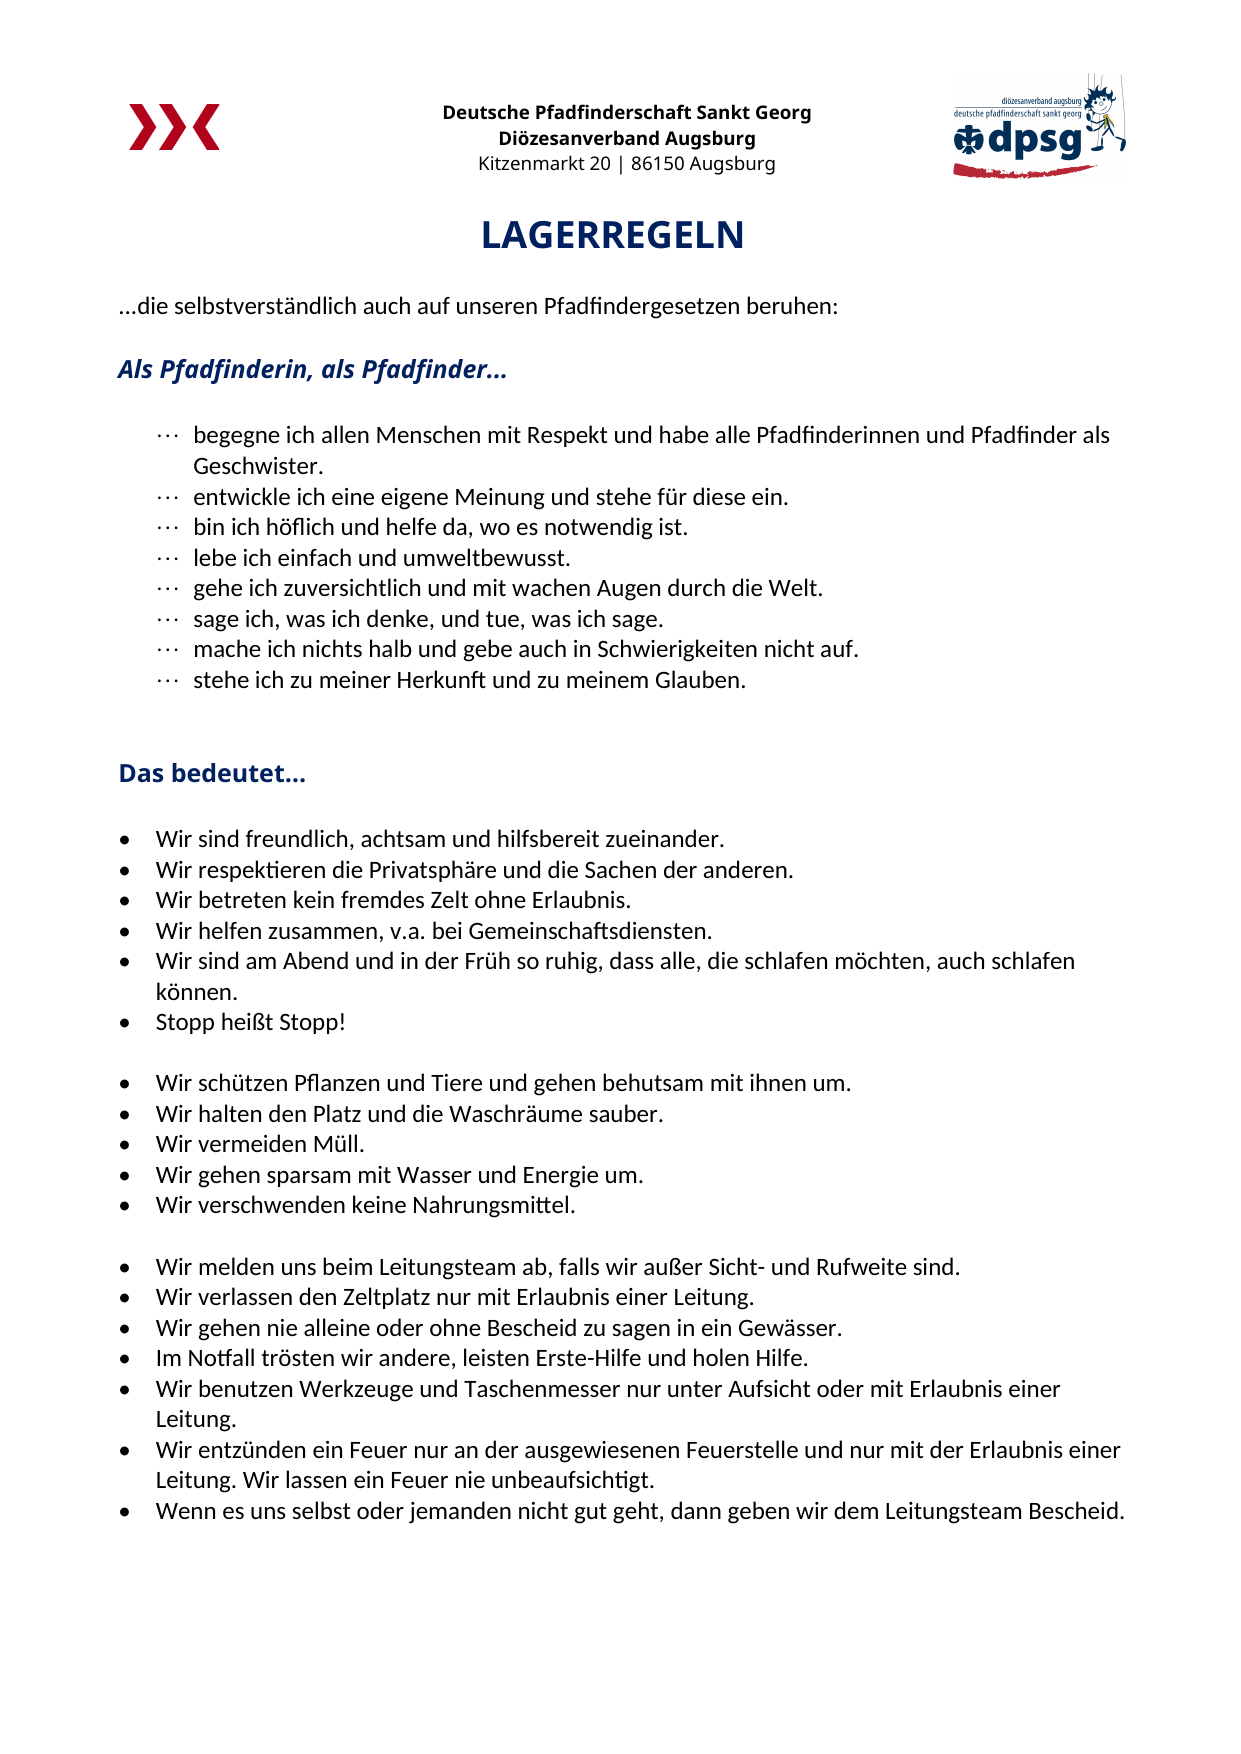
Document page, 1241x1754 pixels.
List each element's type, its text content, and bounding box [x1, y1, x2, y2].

picture [953, 73, 1126, 179]
list Wir halten den Platz und die Waschräume sauber. [118, 1098, 1137, 1129]
list Stopp heißt Stopp! [118, 1007, 1137, 1037]
list Wir helfen zusammen, v.a. bei Gemeinschaftsdiensten. [118, 915, 1137, 946]
list Wir schützen Pflanzen und Tiere und gehen behutsam mit ihnen um. [118, 1068, 1137, 1098]
text LAGERREGELN [118, 209, 1137, 260]
list Wir betreten kein fremdes Zelt ohne Erlaubnis. [118, 884, 1137, 915]
list Wir vermeiden Müll. [118, 1129, 1137, 1159]
list Wir sind freundlich, achtsam und hilfsbereit zueinander. [118, 823, 1137, 854]
list lebe ich einfach und umweltbewusst. [156, 542, 1137, 572]
list Wir verschwenden keine Nahrungsmittel. [118, 1190, 1137, 1220]
list begegne ich allen Menschen mit Respekt und habe alle Pfadfinderinnen und Pfadfinder als Geschwister. [156, 419, 1137, 481]
picture [129, 104, 220, 150]
list Wir respektieren die Privatsphäre und die Sachen der anderen. [118, 854, 1137, 884]
list mache ich nichts halb und gebe auch in Schwierigkeiten nicht auf. [156, 633, 1137, 664]
list Wir gehen nie alleine oder ohne Bescheid zu sagen in ein Gewässer. [118, 1312, 1137, 1342]
text Als Pfadfinderin, als Pfadfinder... [118, 351, 1137, 386]
text ...die selbstverständlich auch auf unseren Pfadfindergesetzen beruhen: [118, 290, 1137, 321]
list gehe ich zuversichtlich und mit wachen Augen durch die Welt. [156, 572, 1137, 603]
list entwickle ich eine eigene Meinung und stehe für diese ein. [156, 481, 1137, 511]
list Wir gehen sparsam mit Wasser und Energie um. [118, 1159, 1137, 1190]
list sage ich, was ich denke, und tue, was ich sage. [156, 603, 1137, 633]
list Wir entzünden ein Feuer nur an der ausgewiesenen Feuerstelle und nur mit der Erlaubnis einer Leitung. Wir lassen ein Feuer nie unbeaufsichtigt. [118, 1434, 1137, 1495]
text Das bedeutet… [118, 755, 1137, 789]
list Wir verlassen den Zeltplatz nur mit Erlaubnis einer Leitung. [118, 1281, 1137, 1312]
list Wenn es uns selbst oder jemanden nicht gut geht, dann geben wir dem Leitungsteam Bescheid. [118, 1495, 1137, 1525]
list Wir sind am Abend und in der Früh so ruhig, dass alle, die schlafen möchten, auch schlafen können. [118, 946, 1137, 1007]
list stehe ich zu meiner Herkunft und zu meinem Glauben. [156, 664, 1137, 694]
list Wir benutzen Werkzeuge und Taschenmesser nur unter Aufsicht oder mit Erlaubnis einer Leitung. [118, 1373, 1137, 1434]
list Im Notfall trösten wir andere, leisten Erste-Hilfe und holen Hilfe. [118, 1342, 1137, 1373]
list Wir melden uns beim Leitungsteam ab, falls wir außer Sicht- und Rufweite sind. [118, 1251, 1137, 1281]
list bin ich höflich und helfe da, wo es notwendig ist. [156, 511, 1137, 542]
